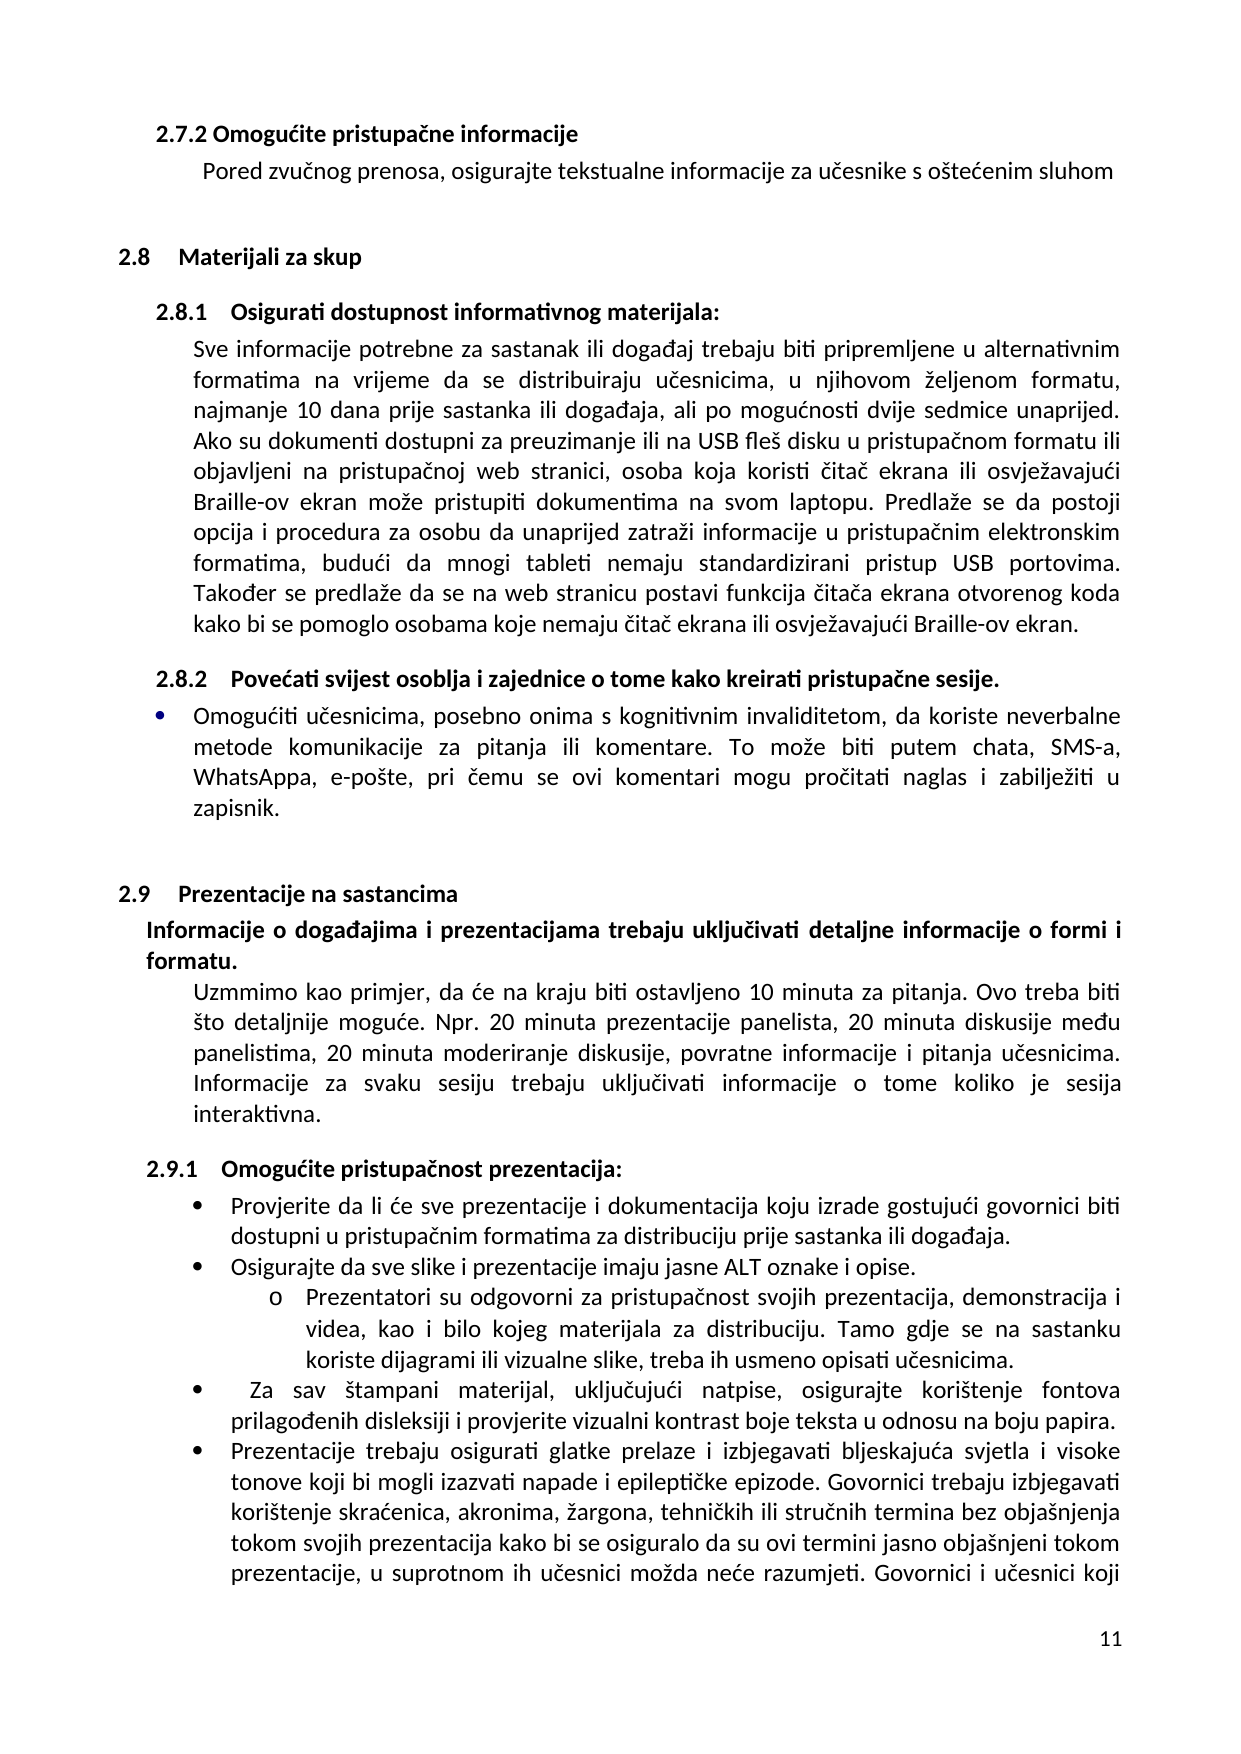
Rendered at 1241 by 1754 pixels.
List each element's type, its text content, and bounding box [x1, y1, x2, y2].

list Za sav štampani materijal, uključujući natpise, osigurajte korištenje fontova prilagođenih disleksiji i provjerite vizualni kontrast boje teksta u odnosu na boju papira. [193, 1374, 1122, 1435]
subtitle Povećati svijest osoblja i zajednice o tome kako kreirati pristupačne sesije. [156, 663, 1122, 694]
subtitle Materijali za skup [118, 241, 1122, 271]
subtitle Osigurati dostupnost informativnog materijala: [156, 296, 1122, 327]
list Sve informacije potrebne za sastanak ili događaj trebaju biti pripremljene u alternativnim formatima na vrijeme da se distribuiraju učesnicima, u njihovom željenom formatu, najmanje 10 dana prije sastanka ili događaja, ali po mogućnosti dvije sedmice unaprijed. Ako su dokumenti dostupni za preuzimanje ili na USB fleš disku u pristupačnom formatu ili objavljeni na pristupačnoj web stranici, osoba koja koristi čitač ekrana ili osvježavajući Braille-ov ekran može pristupiti dokumentima na svom laptopu. Predlaže se da postoji opcija i procedura za osobu da unaprijed zatraži informacije u pristupačnim elektronskim formatima, budući da mnogi tableti nemaju standardizirani pristup USB portovima. Također se predlaže da se na web stranicu postavi funkcija čitača ekrana otvorenog koda kako bi se pomoglo osobama koje nemaju čitač ekrana ili osvježavajući Braille-ov ekran. [193, 333, 1122, 638]
list Provjerite da li će sve prezentacije i dokumentacija koju izrade gostujući govornici biti dostupni u pristupačnim formatima za distribuciju prije sastanka ili događaja. [193, 1190, 1122, 1251]
text Uzmmimo kao primjer, da će na kraju biti ostavljeno 10 minuta za pitanja. Ovo treba biti što detaljnije moguće. Npr. 20 minuta prezentacije panelista, 20 minuta diskusije među panelistima, 20 minuta moderiranje diskusije, povratne informacije i pitanja učesnicima. Informacije za svaku sesiju trebaju uključivati ​​informacije o tome koliko je sesija interaktivna. [193, 976, 1122, 1128]
subtitle Prezentacije na sastancima [118, 878, 1122, 908]
list Omogućiti učesnicima, posebno onima s kognitivnim invaliditetom, da koriste neverbalne metode komunikacije za pitanja ili komentare. To može biti putem chata, SMS-a, WhatsAppa, e-pošte, pri čemu se ovi komentari mogu pročitati naglas i zabilježiti u zapisnik. [156, 700, 1122, 822]
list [193, 1435, 1122, 1588]
text Pored zvučnog prenosa, osigurajte tekstualne informacije za učesnike s oštećenim sluhom [202, 155, 1122, 185]
list Osigurajte da sve slike i prezentacije imaju jasne ALT oznake i opise. [193, 1251, 1122, 1282]
subtitle 2.7.2 Omogućite pristupačne informacije [156, 118, 1122, 149]
text Informacije o događajima i prezentacijama trebaju uključivati ​​detaljne informacije o formi i formatu. [146, 914, 1122, 976]
subtitle Omogućite pristupačnost prezentacija: [146, 1153, 1122, 1184]
list Prezentatori su odgovorni za pristupačnost svojih prezentacija, demonstracija i videa, kao i bilo kojeg materijala za distribuciju. Tamo gdje se na sastanku koriste dijagrami ili vizualne slike, treba ih usmeno opisati učesnicima. [268, 1282, 1122, 1374]
